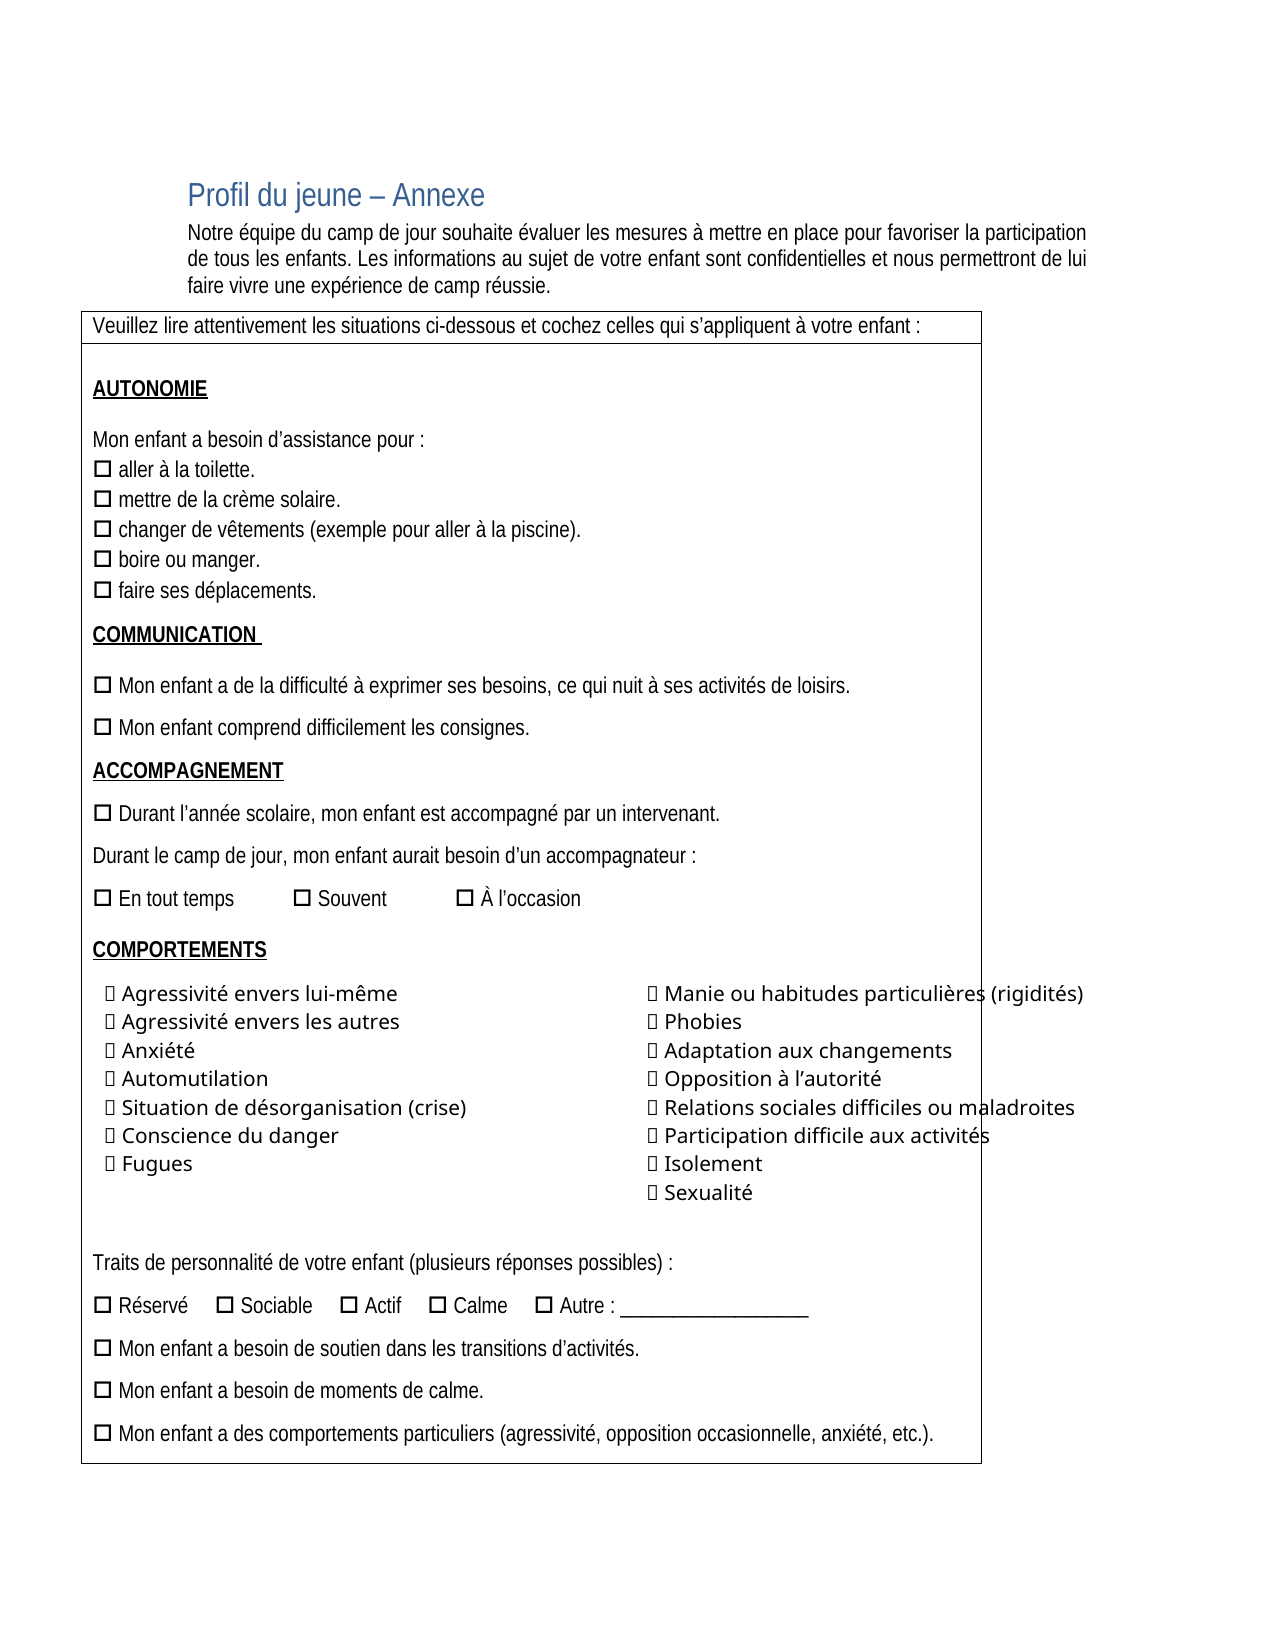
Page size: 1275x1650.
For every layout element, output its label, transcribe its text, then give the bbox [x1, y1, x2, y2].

text Notre équipe du camp de jour souhaite évaluer les mesures à mettre en place pour favoriser la participation de tous les enfants. Les informations au sujet de votre enfant sont confidentielles et nous permettront de lui faire vivre une expérience de camp réussie. [187, 219, 1087, 298]
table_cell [82, 344, 981, 1463]
subtitle Profil du jeune – Annexe [187, 175, 1087, 213]
table_header Veuillez lire attentivement les situations ci-dessous et cochez celles qui s’appliquent à votre enfant : [82, 312, 981, 343]
